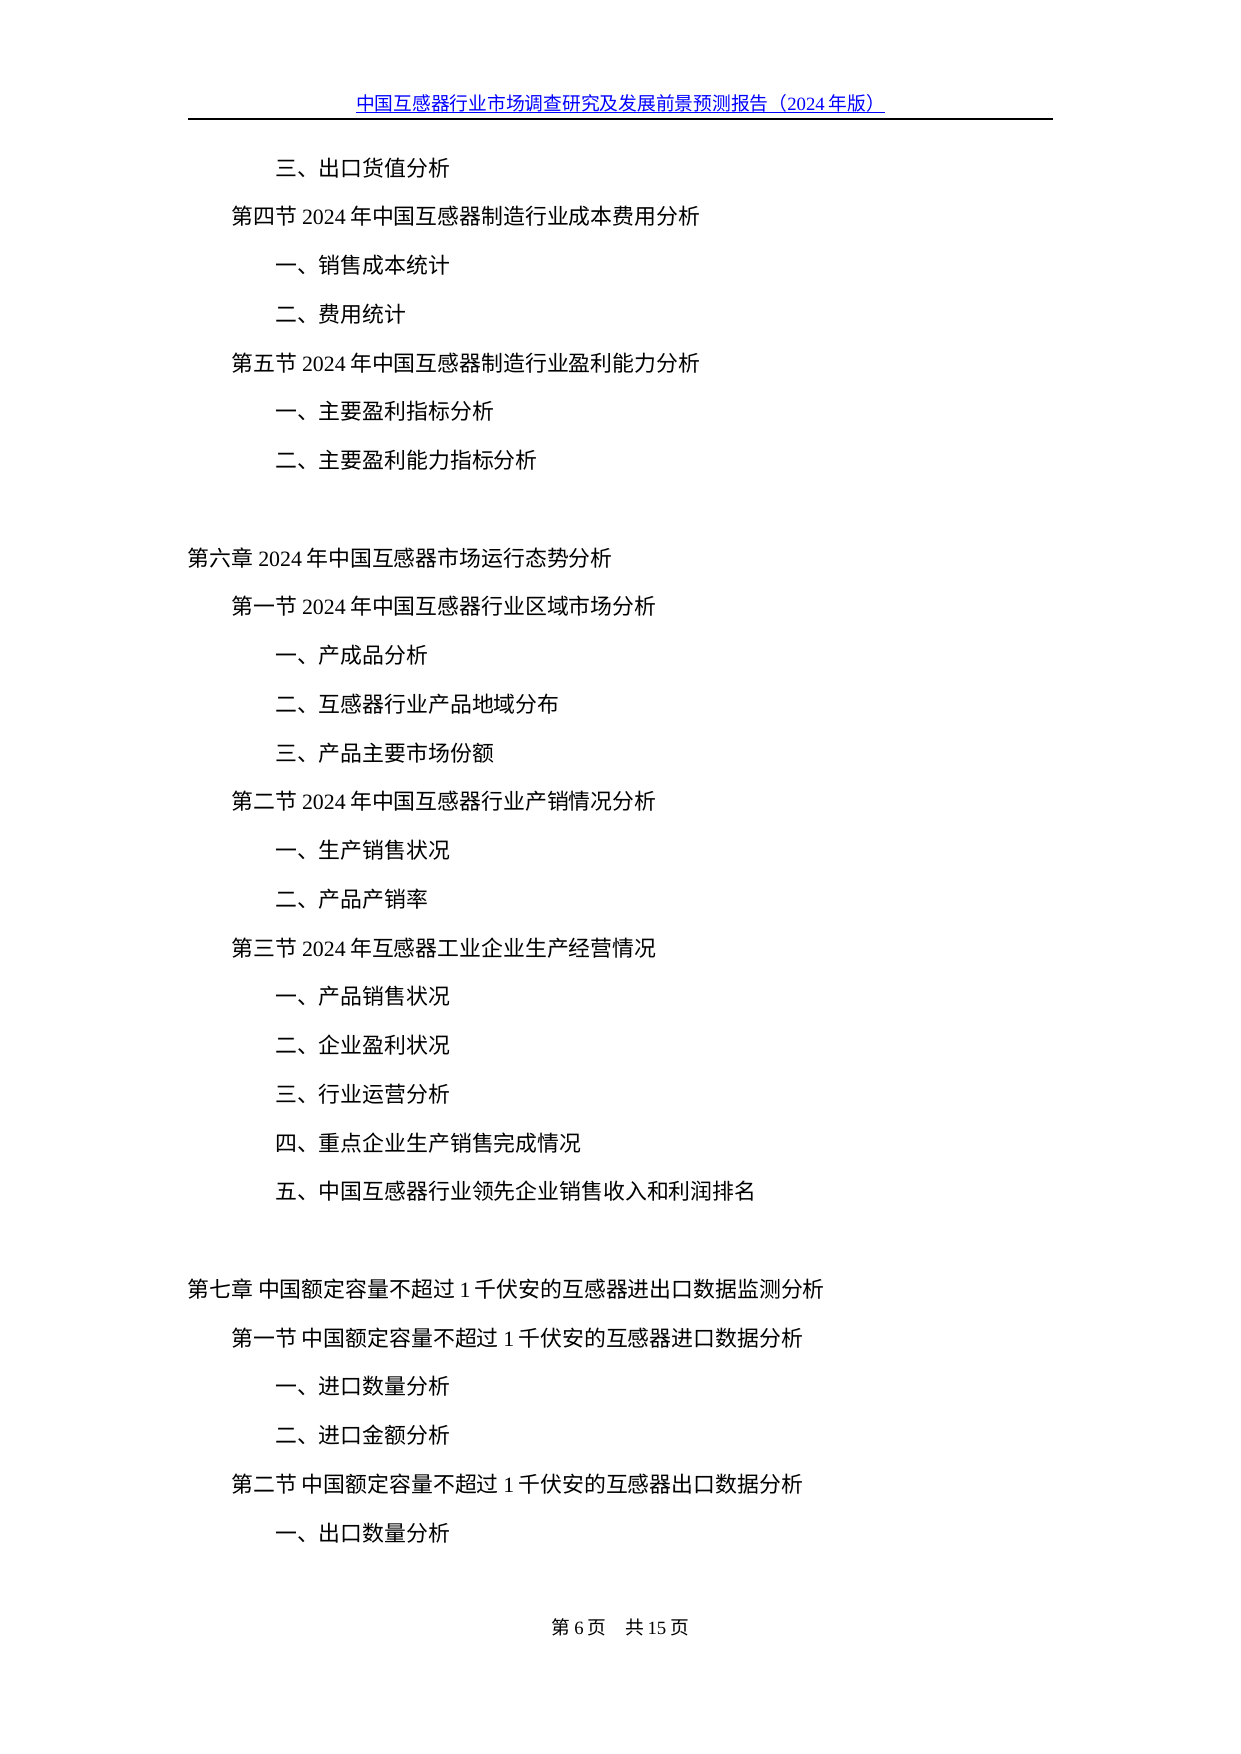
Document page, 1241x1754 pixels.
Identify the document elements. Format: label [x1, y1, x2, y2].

text [187, 150, 1053, 1548]
